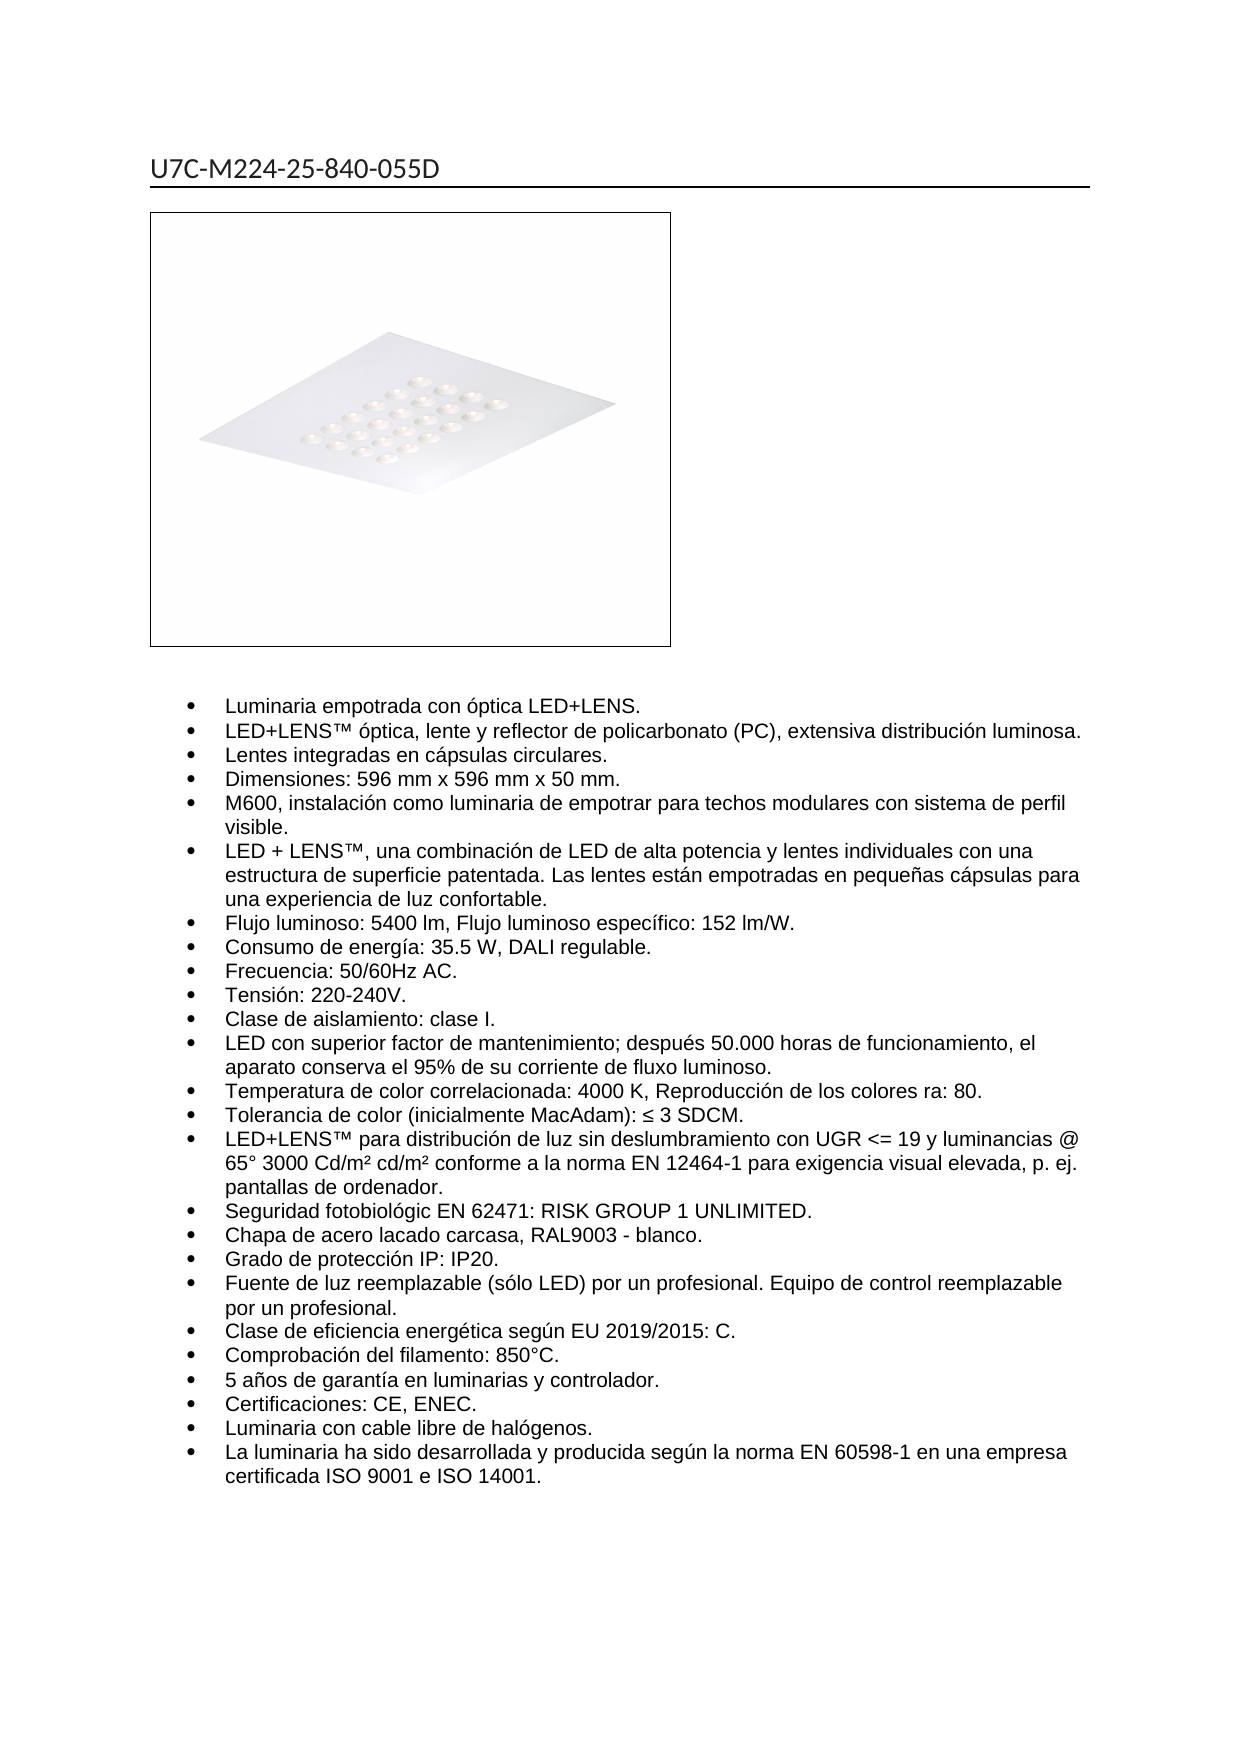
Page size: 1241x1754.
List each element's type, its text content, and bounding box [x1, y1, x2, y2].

list LED+LENS™ para distribución de luz sin deslumbramiento con UGR <= 19 y luminancias @ 65° 3000 Cd/m² cd/m² conforme a la norma EN 12464-1 para exigencia visual elevada, p. ej. pantallas de ordenador. [187, 1127, 1090, 1199]
list Fuente de luz reemplazable (sólo LED) por un profesional. Equipo de control reemplazable por un profesional. [187, 1271, 1090, 1319]
list LED con superior factor de mantenimiento; después 50.000 horas de funcionamiento, el aparato conserva el 95% de su corriente de fluxo luminoso. [187, 1031, 1090, 1079]
list Clase de aislamiento: clase I. [187, 1007, 1090, 1031]
list Grado de protección IP: IP20. [187, 1247, 1090, 1271]
list Frecuencia: 50/60Hz AC. [187, 959, 1090, 983]
list Luminaria empotrada con óptica LED+LENS. [187, 694, 1090, 718]
list Certificaciones: CE, ENEC. [187, 1391, 1090, 1416]
list Luminaria con cable libre de halógenos. [187, 1416, 1090, 1439]
list Seguridad fotobiológic EN 62471: RISK GROUP 1 UNLIMITED. [187, 1199, 1090, 1223]
list Lentes integradas en cápsulas circulares. [187, 742, 1090, 767]
list Comprobación del filamento: 850°C. [187, 1343, 1090, 1367]
list La luminaria ha sido desarrollada y producida según la norma EN 60598-1 en una empresa certificada ISO 9001 e ISO 14001. [187, 1439, 1090, 1488]
list Chapa de acero lacado carcasa, RAL9003 - blanco. [187, 1223, 1090, 1247]
text U7C-M224-25-840-055D [150, 150, 1090, 186]
list 5 años de garantía en luminarias y controlador. [187, 1367, 1090, 1391]
list LED+LENS™ óptica, lente y reflector de policarbonato (PC), extensiva distribución luminosa. [187, 718, 1090, 742]
list LED + LENS™, una combinación de LED de alta potencia y lentes individuales con una estructura de superficie patentada. Las lentes están empotradas en pequeñas cápsulas para una experiencia de luz confortable. [187, 839, 1090, 911]
list M600, instalación como luminaria de empotrar para techos modulares con sistema de perfil visible. [187, 791, 1090, 839]
list Tensión: 220-240V. [187, 983, 1090, 1007]
picture [151, 213, 670, 646]
list Tolerancia de color (inicialmente MacAdam): ≤ 3 SDCM. [187, 1103, 1090, 1127]
list Consumo de energía: 35.5 W, DALI regulable. [187, 935, 1090, 959]
list Temperatura de color correlacionada: 4000 K, Reproducción de los colores ra: 80. [187, 1079, 1090, 1103]
list Dimensiones: 596 mm x 596 mm x 50 mm. [187, 767, 1090, 791]
list Clase de eficiencia energética según EU 2019/2015: C. [187, 1319, 1090, 1343]
list Flujo luminoso: 5400 lm, Flujo luminoso específico: 152 lm/W. [187, 911, 1090, 935]
